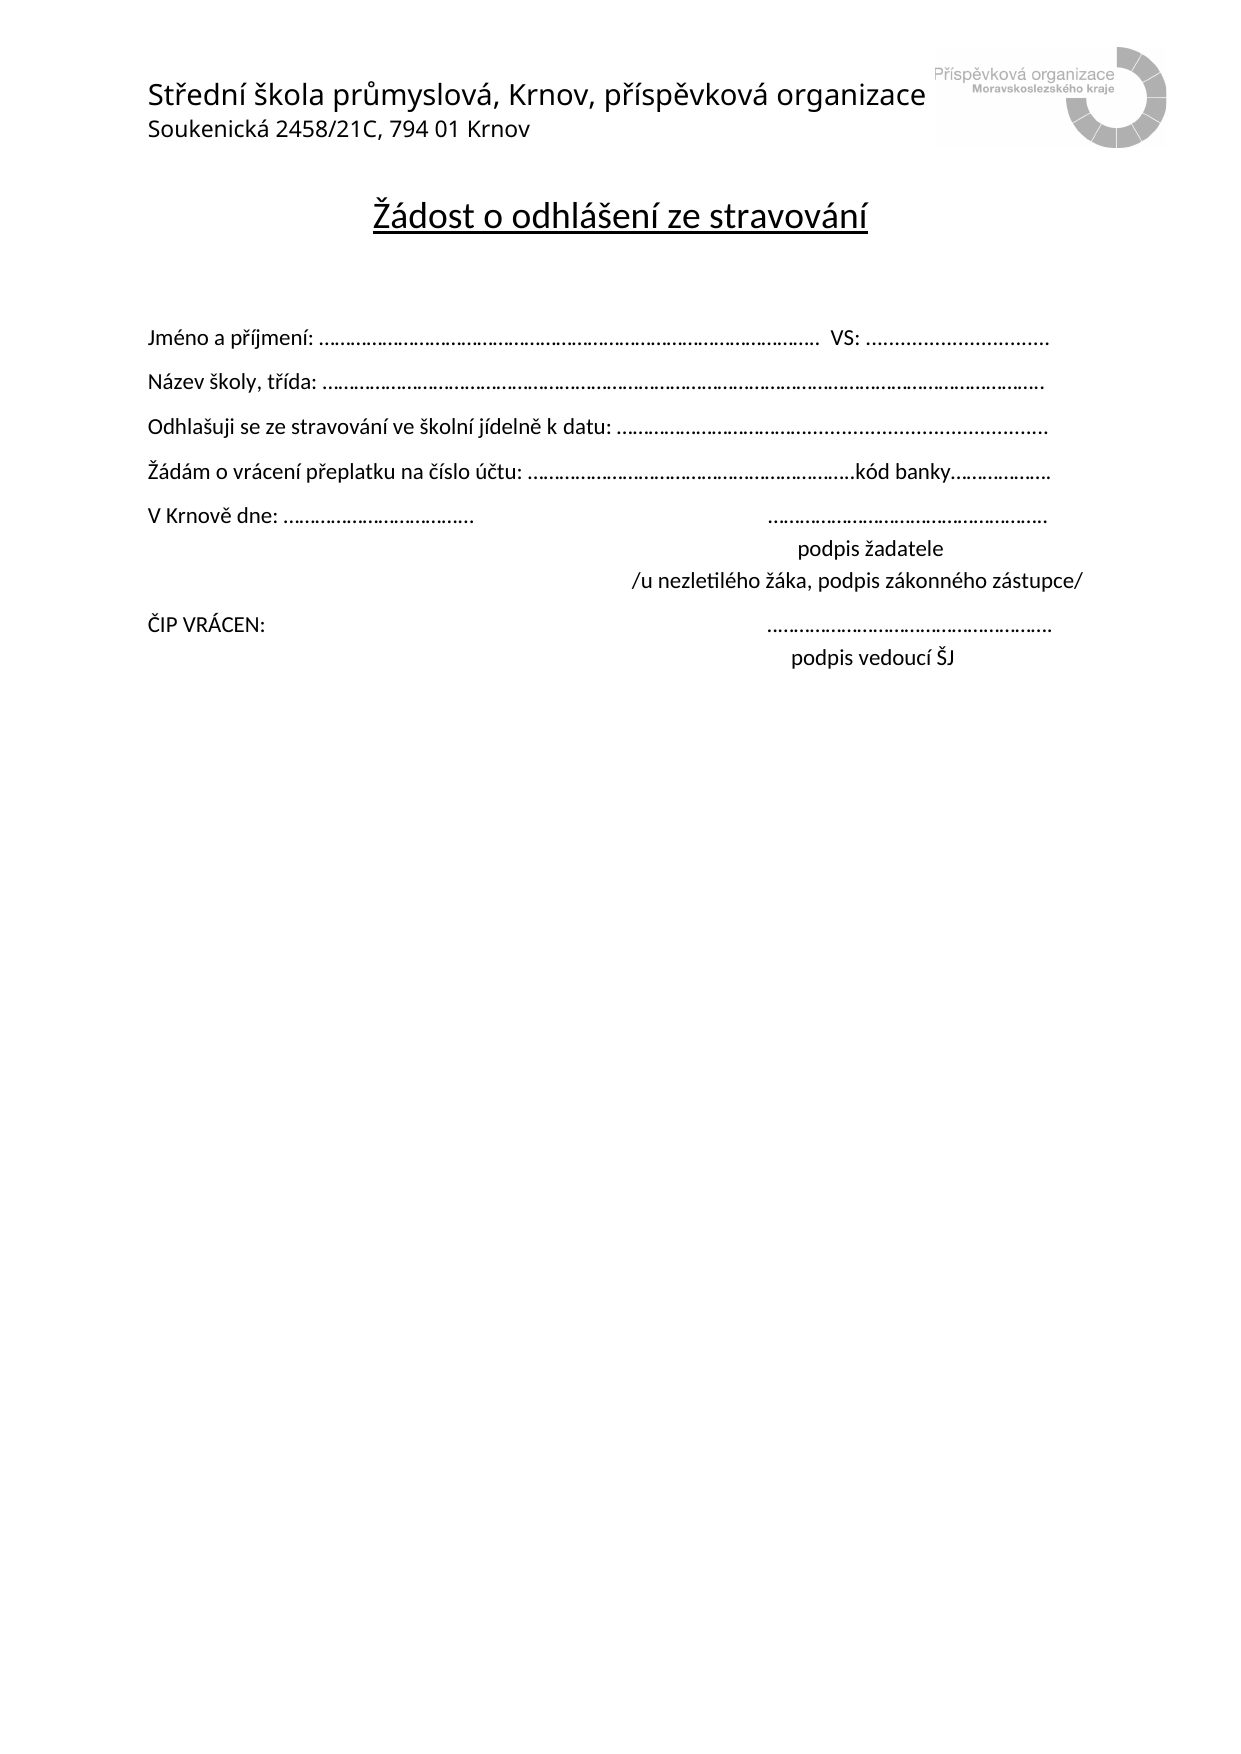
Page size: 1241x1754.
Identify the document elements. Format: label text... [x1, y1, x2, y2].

text ČIP VRÁCEN: ..……………………………………………. [148, 611, 1093, 638]
text /u nezletilého žáka, podpis zákonného zástupce/ [148, 566, 1093, 594]
text podpis vedoucí ŠJ [148, 643, 1093, 671]
text Jméno a příjmení: ………………………………………………………………………………….. VS: ................................ [148, 323, 1093, 351]
text Žádost o odhlášení ze stravování [148, 192, 1093, 238]
text V Krnově dne: ……………………………... …………………………………………….. [148, 501, 1093, 529]
text Žádám o vrácení přeplatku na číslo účtu: ……………………………………………………..kód banky………………. [148, 457, 1093, 485]
text Název školy, třída: ……………………………………………………………………………………………………………………….. [148, 367, 1093, 395]
text Odhlašuji se ze stravování ve školní jídelně k datu: ……………………………….......................................... [148, 412, 1093, 440]
picture [935, 47, 1167, 148]
text podpis žadatele [148, 534, 1093, 562]
